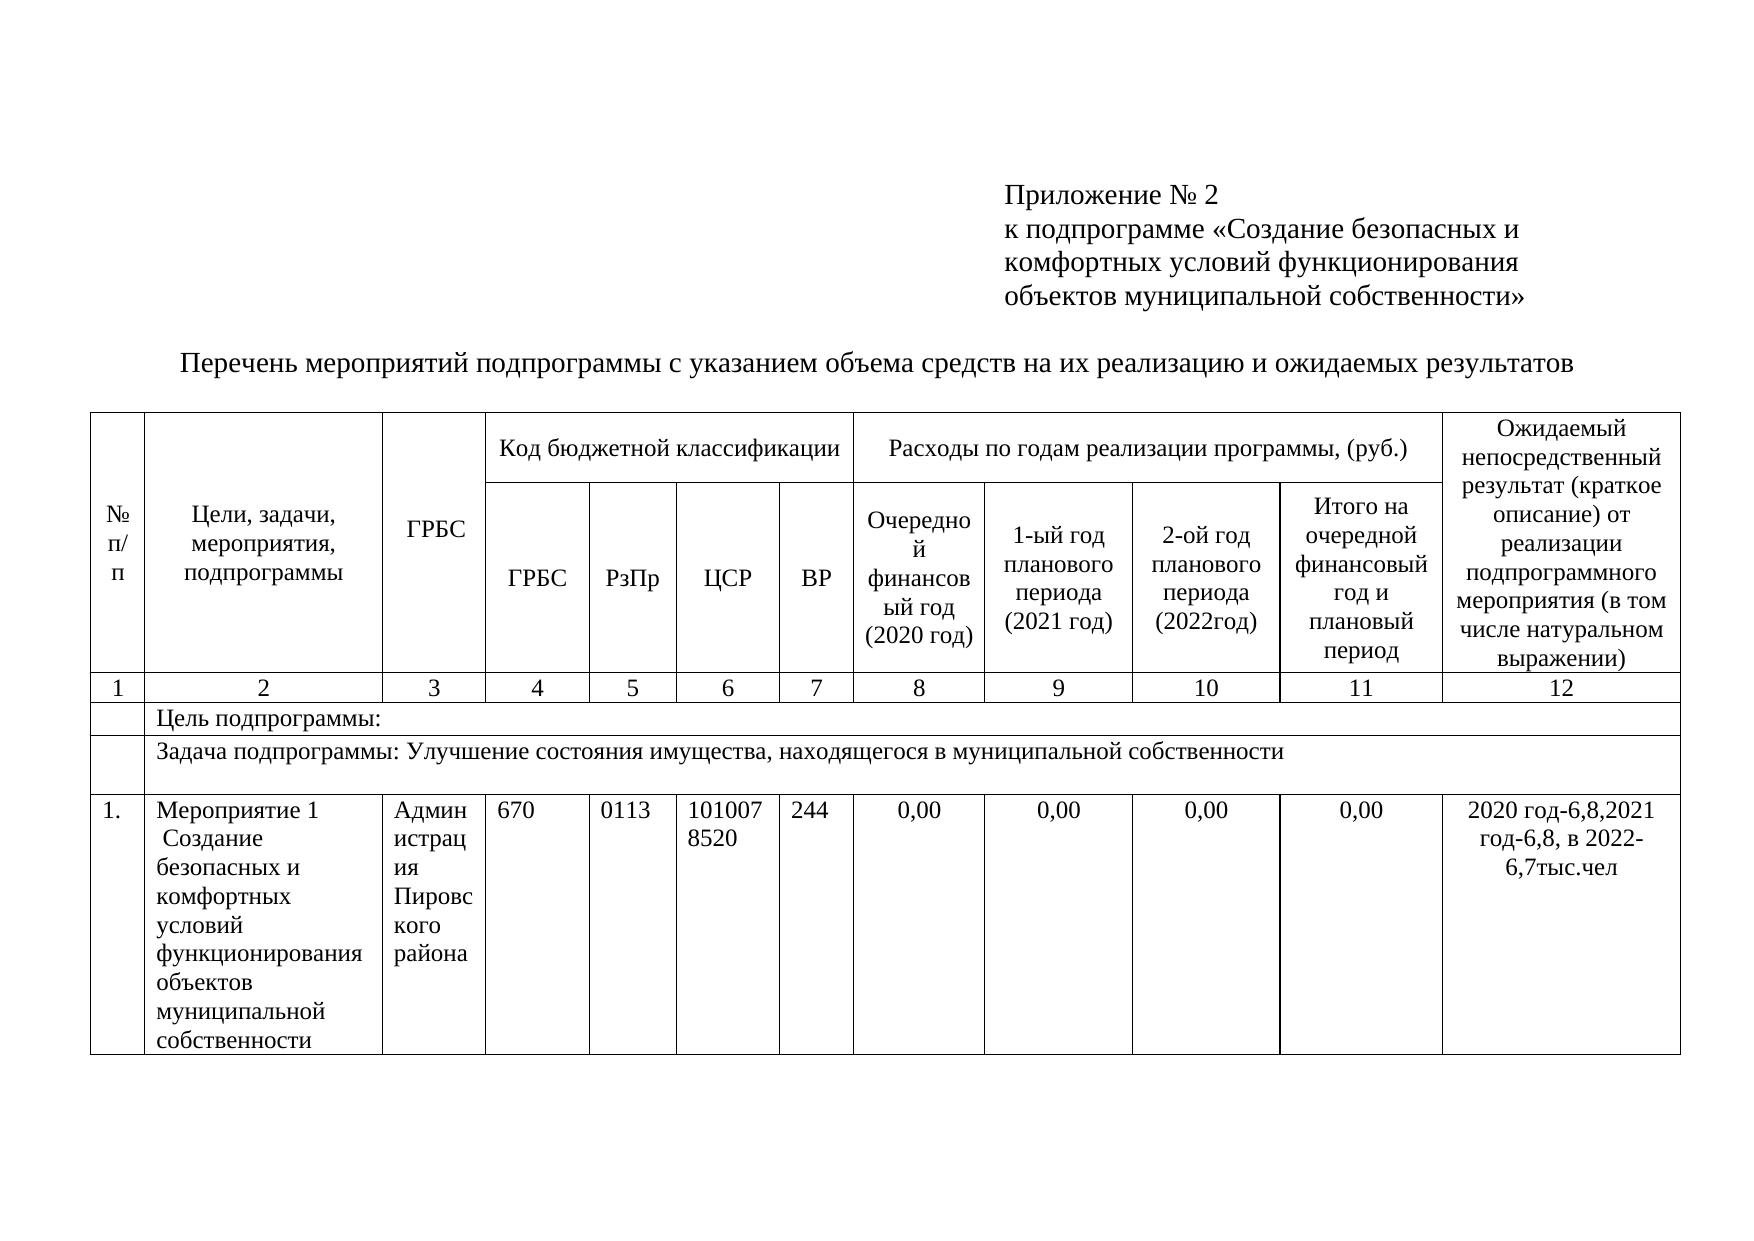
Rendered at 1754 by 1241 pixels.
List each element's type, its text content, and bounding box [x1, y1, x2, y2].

table_cell 0,00 [985, 795, 1132, 1053]
text к подпрограмме «Создание безопасных и комфортных условий функционирования объектов муниципальной собственности» [1004, 211, 1603, 311]
table_cell Очередной финансовый год (2020 год) [854, 483, 984, 672]
table_header Расходы по годам реализации программы, (руб.) [854, 413, 1442, 482]
table_cell Администрация Пировского района [383, 795, 485, 1053]
table_cell 8 [854, 673, 984, 702]
table_cell 2 [145, 673, 382, 702]
table_cell 7 [780, 673, 853, 702]
table_header Ожидаемый непосредственный результат (краткое описание) от реализации подпрограммного мероприятия (в том числе натуральном выражении) [1443, 413, 1680, 672]
table_cell 244 [780, 795, 853, 1053]
table_cell 5 [590, 673, 676, 702]
table_header ГРБС [383, 413, 485, 672]
table_cell ВР [780, 483, 853, 672]
table_cell ГРБС [486, 483, 589, 672]
table_cell 2020 год-6,8,2021 год-6,8, в 2022-6,7тыс.чел [1443, 795, 1680, 1053]
table_cell 1010078520 [677, 795, 779, 1053]
table_header № п/п [91, 413, 144, 672]
table_cell 9 [985, 673, 1132, 702]
table_cell 1 [91, 673, 144, 702]
table_cell [91, 736, 144, 794]
table_cell 6 [677, 673, 779, 702]
table_cell 12 [1443, 673, 1680, 702]
table_cell 2-ой год планового периода (2022год) [1133, 483, 1279, 672]
table_cell 10 [1133, 673, 1279, 702]
table_cell Задача подпрограммы: Улучшение состояния имущества, находящегося в муниципальной собственности [145, 736, 1680, 794]
table_cell 0,00 [854, 795, 984, 1053]
table_cell 1. [91, 795, 144, 1053]
table_cell 4 [486, 673, 589, 702]
text Приложение № 2 [1004, 177, 1603, 211]
table_cell Цель подпрограммы: [145, 703, 1680, 735]
table_cell 1-ый год планового периода (2021 год) [985, 483, 1132, 672]
table_cell РзПр [590, 483, 676, 672]
table_cell 3 [383, 673, 485, 702]
table_cell ЦСР [677, 483, 779, 672]
table_cell 0,00 [1281, 795, 1442, 1053]
table_cell Итого на очередной финансовый год и плановый период [1281, 483, 1442, 672]
table_cell [91, 703, 144, 735]
text Перечень мероприятий подпрограммы с указанием объема средств на их реализацию и ожидаемых результатов [118, 345, 1636, 378]
table_cell 0113 [590, 795, 676, 1053]
table_cell 670 [486, 795, 589, 1053]
table_cell 0,00 [1133, 795, 1279, 1053]
table_cell 11 [1281, 673, 1442, 702]
table_cell Мероприятие 1 Создание безопасных и комфортных условий функционирования объектов муниципальной собственности [145, 795, 382, 1053]
table_header Цели, задачи, мероприятия, подпрограммы [145, 413, 382, 672]
table_header Код бюджетной классификации [486, 413, 853, 482]
